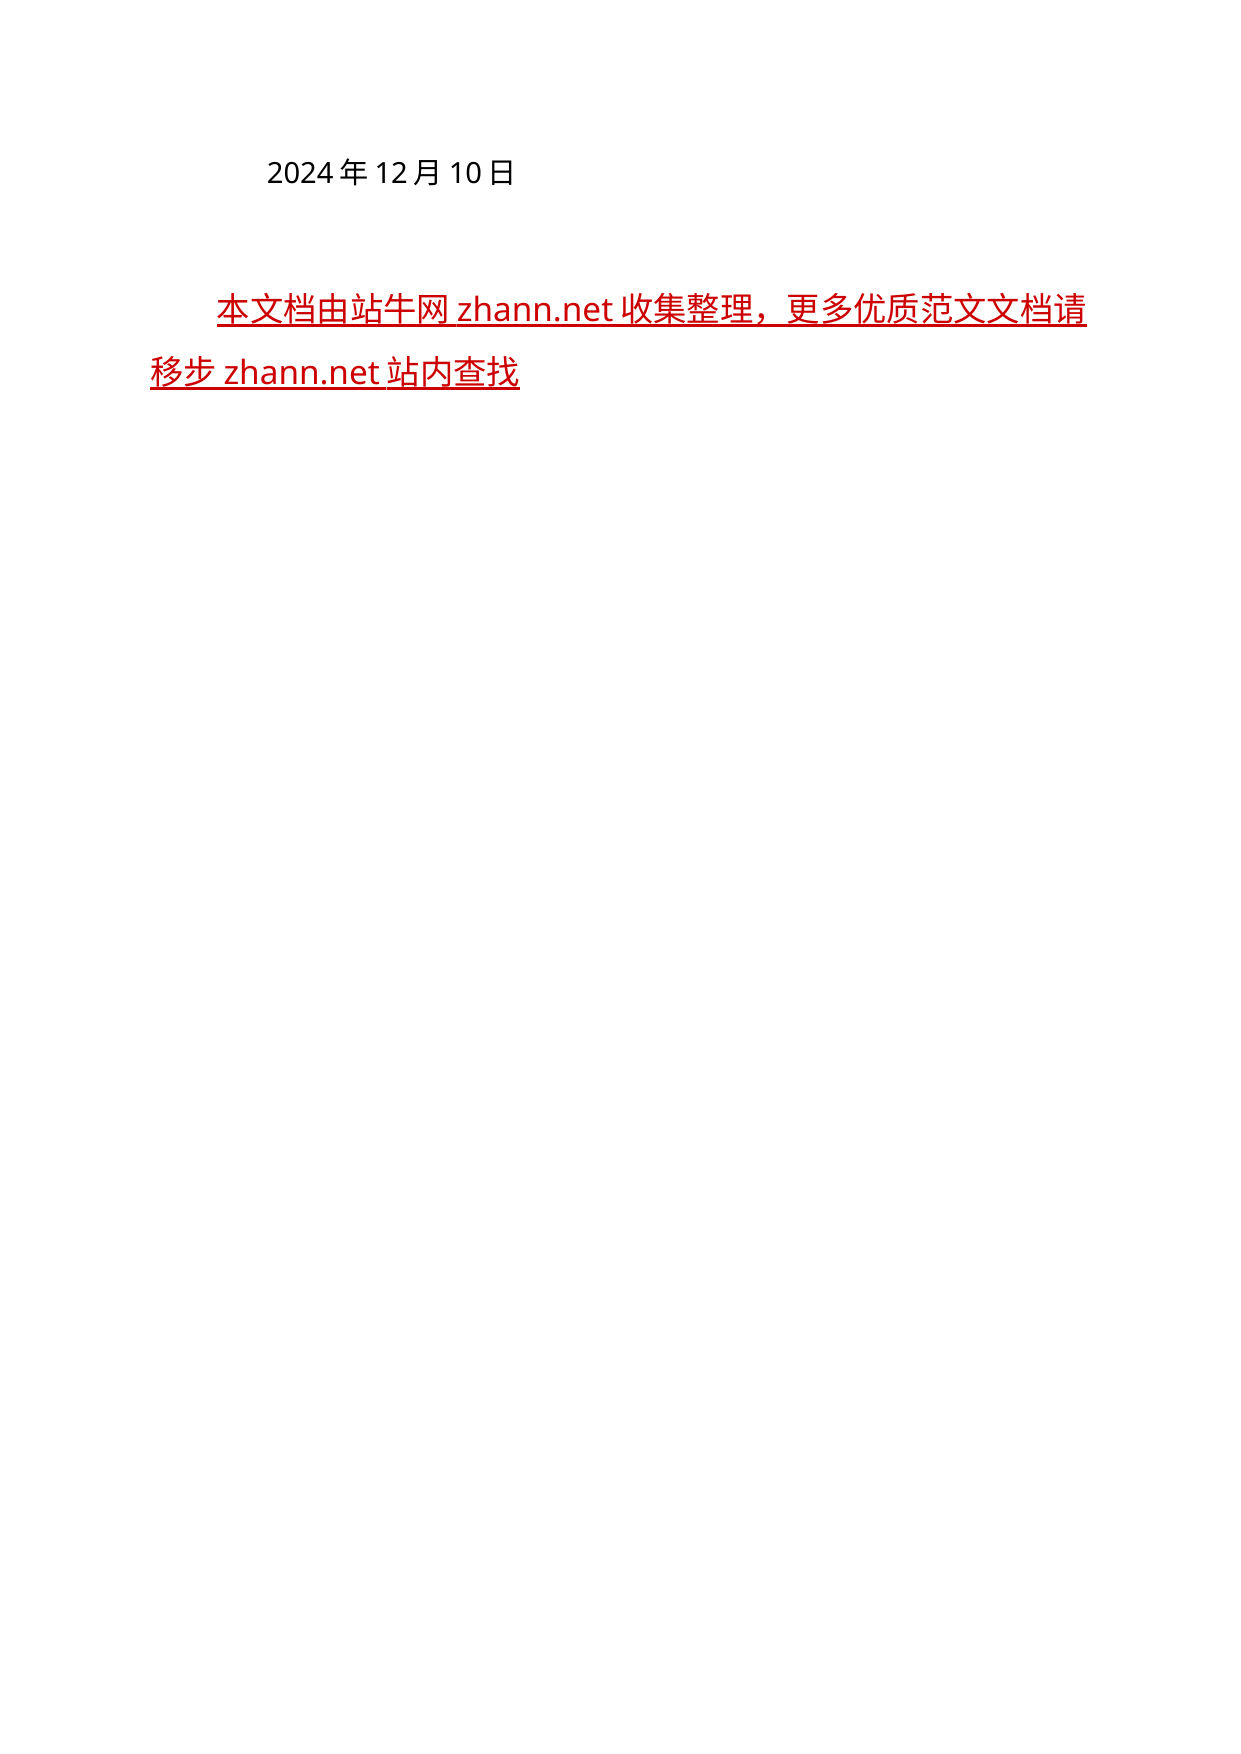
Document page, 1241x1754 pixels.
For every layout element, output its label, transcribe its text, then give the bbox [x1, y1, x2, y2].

text 2024年12月10日 [150, 150, 1090, 192]
text 本文档由站牛网zhann.net收集整理，更多优质范文文档请移步zhann.net站内查找 [150, 283, 1090, 394]
